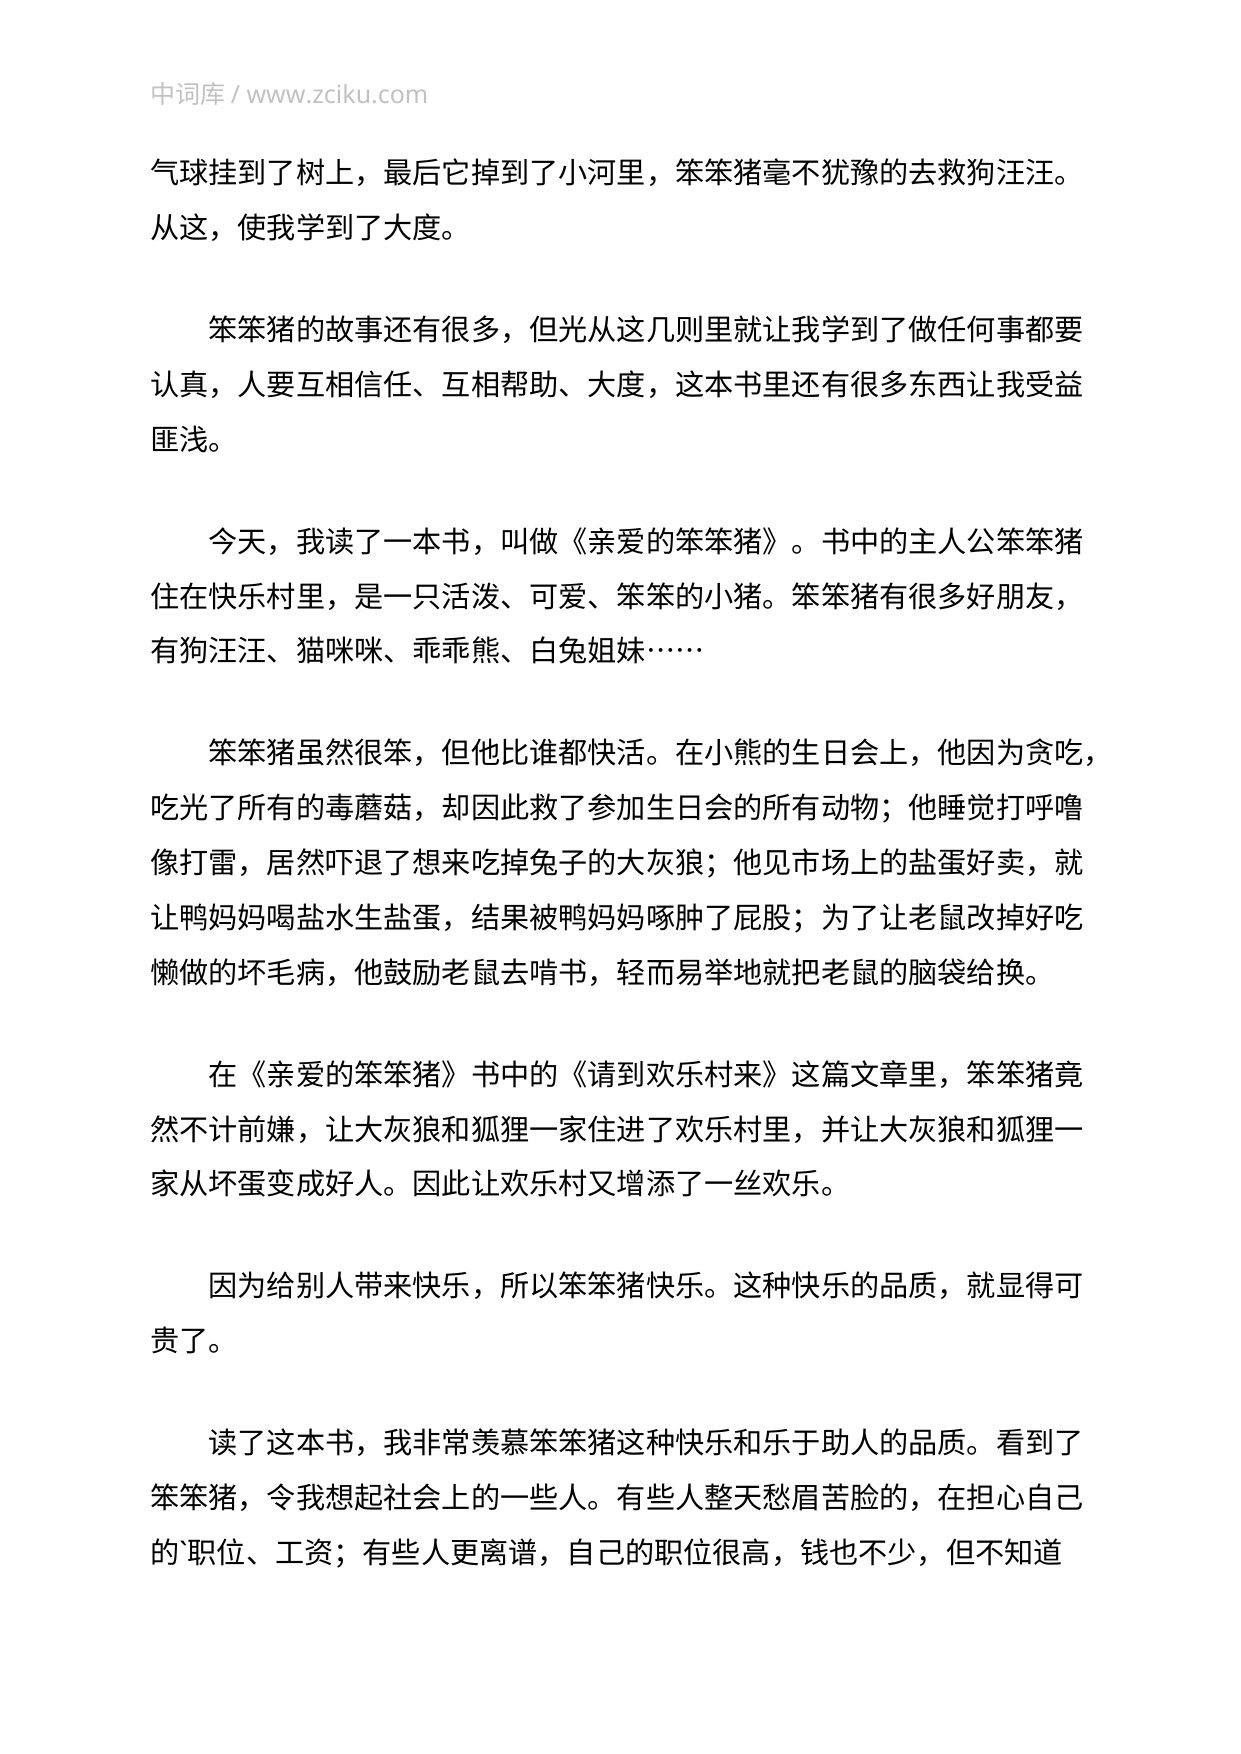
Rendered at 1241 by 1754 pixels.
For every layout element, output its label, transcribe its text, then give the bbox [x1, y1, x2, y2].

text 在《亲爱的笨笨猪》书中的《请到欢乐村来》这篇文章里，笨笨猪竟然不计前嫌，让大灰狼和狐狸一家住进了欢乐村里，并让大灰狼和狐狸一家从坏蛋变成好人。因此让欢乐村又增添了一丝欢乐。 [150, 1051, 1090, 1203]
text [150, 1419, 1090, 1572]
text 今天，我读了一本书，叫做《亲爱的笨笨猪》。书中的主人公笨笨猪住在快乐村里，是一只活泼、可爱、笨笨的小猪。笨笨猪有很多好朋友，有狗汪汪、猫咪咪、乖乖熊、白兔姐妹…… [150, 518, 1090, 670]
text 笨笨猪的故事还有很多，但光从这几则里就让我学到了做任何事都要认真，人要互相信任、互相帮助、大度，这本书里还有很多东西让我受益匪浅。 [150, 307, 1090, 459]
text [150, 150, 1090, 247]
text 笨笨猪虽然很笨，但他比谁都快活。在小熊的生日会上，他因为贪吃，吃光了所有的毒蘑菇，却因此救了参加生日会的所有动物；他睡觉打呼噜像打雷，居然吓退了想来吃掉兔子的大灰狼；他见市场上的盐蛋好卖，就让鸭妈妈喝盐水生盐蛋，结果被鸭妈妈啄肿了屁股；为了让老鼠改掉好吃懒做的坏毛病，他鼓励老鼠去啃书，轻而易举地就把老鼠的脑袋给换。 [150, 730, 1090, 992]
text 因为给别人带来快乐，所以笨笨猪快乐。这种快乐的品质，就显得可贵了。 [150, 1263, 1090, 1360]
